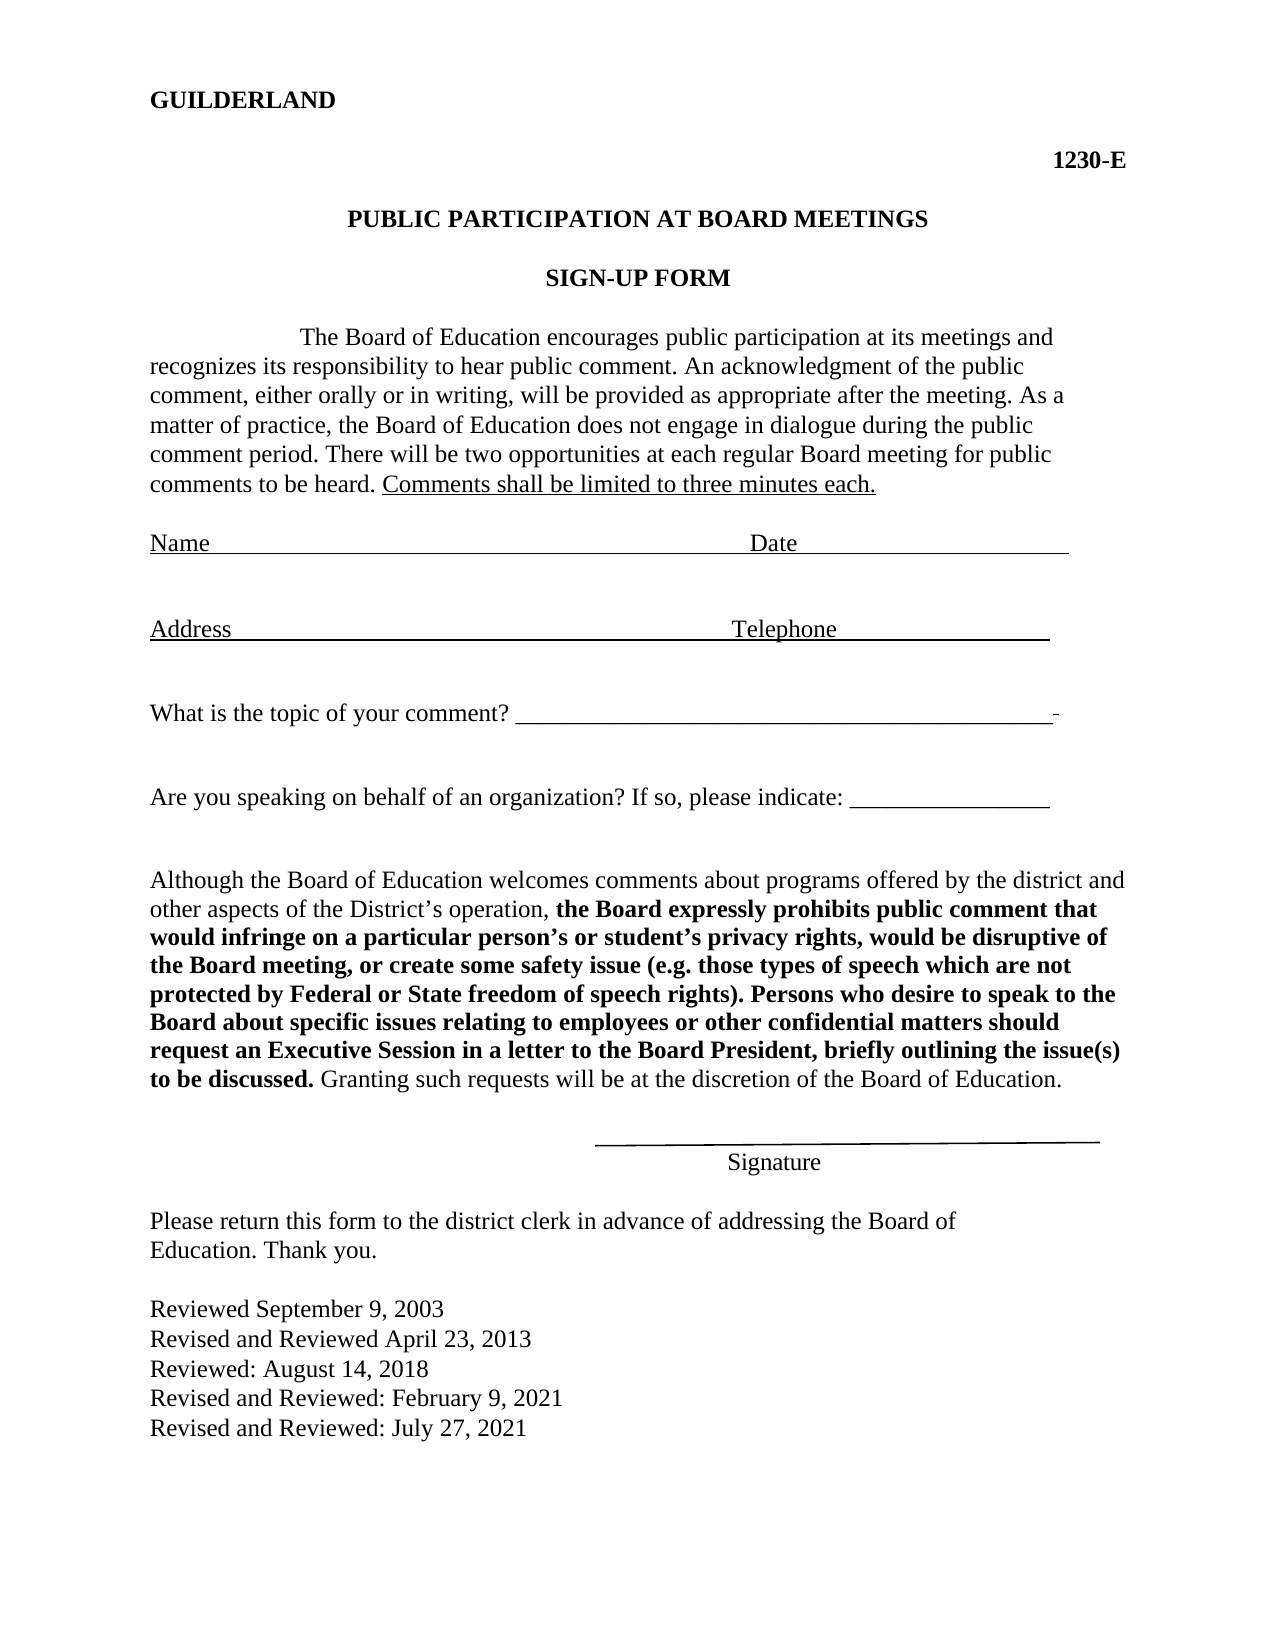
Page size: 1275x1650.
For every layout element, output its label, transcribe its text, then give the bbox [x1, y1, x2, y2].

text Please return this form to the district clerk in advance of addressing the Board of Education. Thank you. [149, 1206, 1067, 1265]
text Are you speaking on behalf of an organization? If so, please indicate: ________________ [149, 783, 1127, 811]
text What is the topic of your comment? ___________________________________________ [149, 699, 1127, 727]
text SIGN-UP FORM [149, 264, 1127, 292]
text Although the Board of Education welcomes comments about programs offered by the district and other aspects of the District’s operation, the Board expressly prohibits public comment that would infringe on a particular person’s or student’s privacy rights, would be disruptive of the Board meeting, or create some safety issue (e.g. those types of speech which are not protected by Federal or State freedom of speech rights). Persons who desire to speak to the Board about specific issues relating to employees or other confidential matters should request an Executive Session in a letter to the Board President, briefly outlining the issue(s) to be discussed. Granting such requests will be at the discretion of the Board of Education. [149, 866, 1127, 1093]
text The Board of Education encourages public participation at its meetings and recognizes its responsibility to hear public comment. An acknowledgment of the public comment, either orally or in writing, will be provided as appropriate after the meeting. As a matter of practice, the Board of Education does not engage in dialogue during the public comment period. There will be two opportunities at each regular Board meeting for public comments to be heard. Comments shall be limited to three minutes each. [149, 321, 1074, 498]
text Revised and Reviewed April 23, 2013 [149, 1325, 1127, 1353]
text PUBLIC PARTICIPATION AT BOARD MEETINGS [149, 205, 1127, 233]
text Reviewed September 9, 2003 [149, 1294, 1067, 1324]
text Signature [727, 1148, 1127, 1176]
text GUILDERLAND [149, 86, 1127, 114]
text Revised and Reviewed: July 27, 2021 [149, 1413, 1127, 1442]
text Revised and Reviewed: February 9, 2021 [149, 1384, 1127, 1412]
text Name Date [149, 527, 1074, 557]
text Reviewed: August 14, 2018 [149, 1354, 1127, 1383]
text Address Telephone [149, 615, 1127, 643]
text 1230-E [149, 145, 1127, 174]
